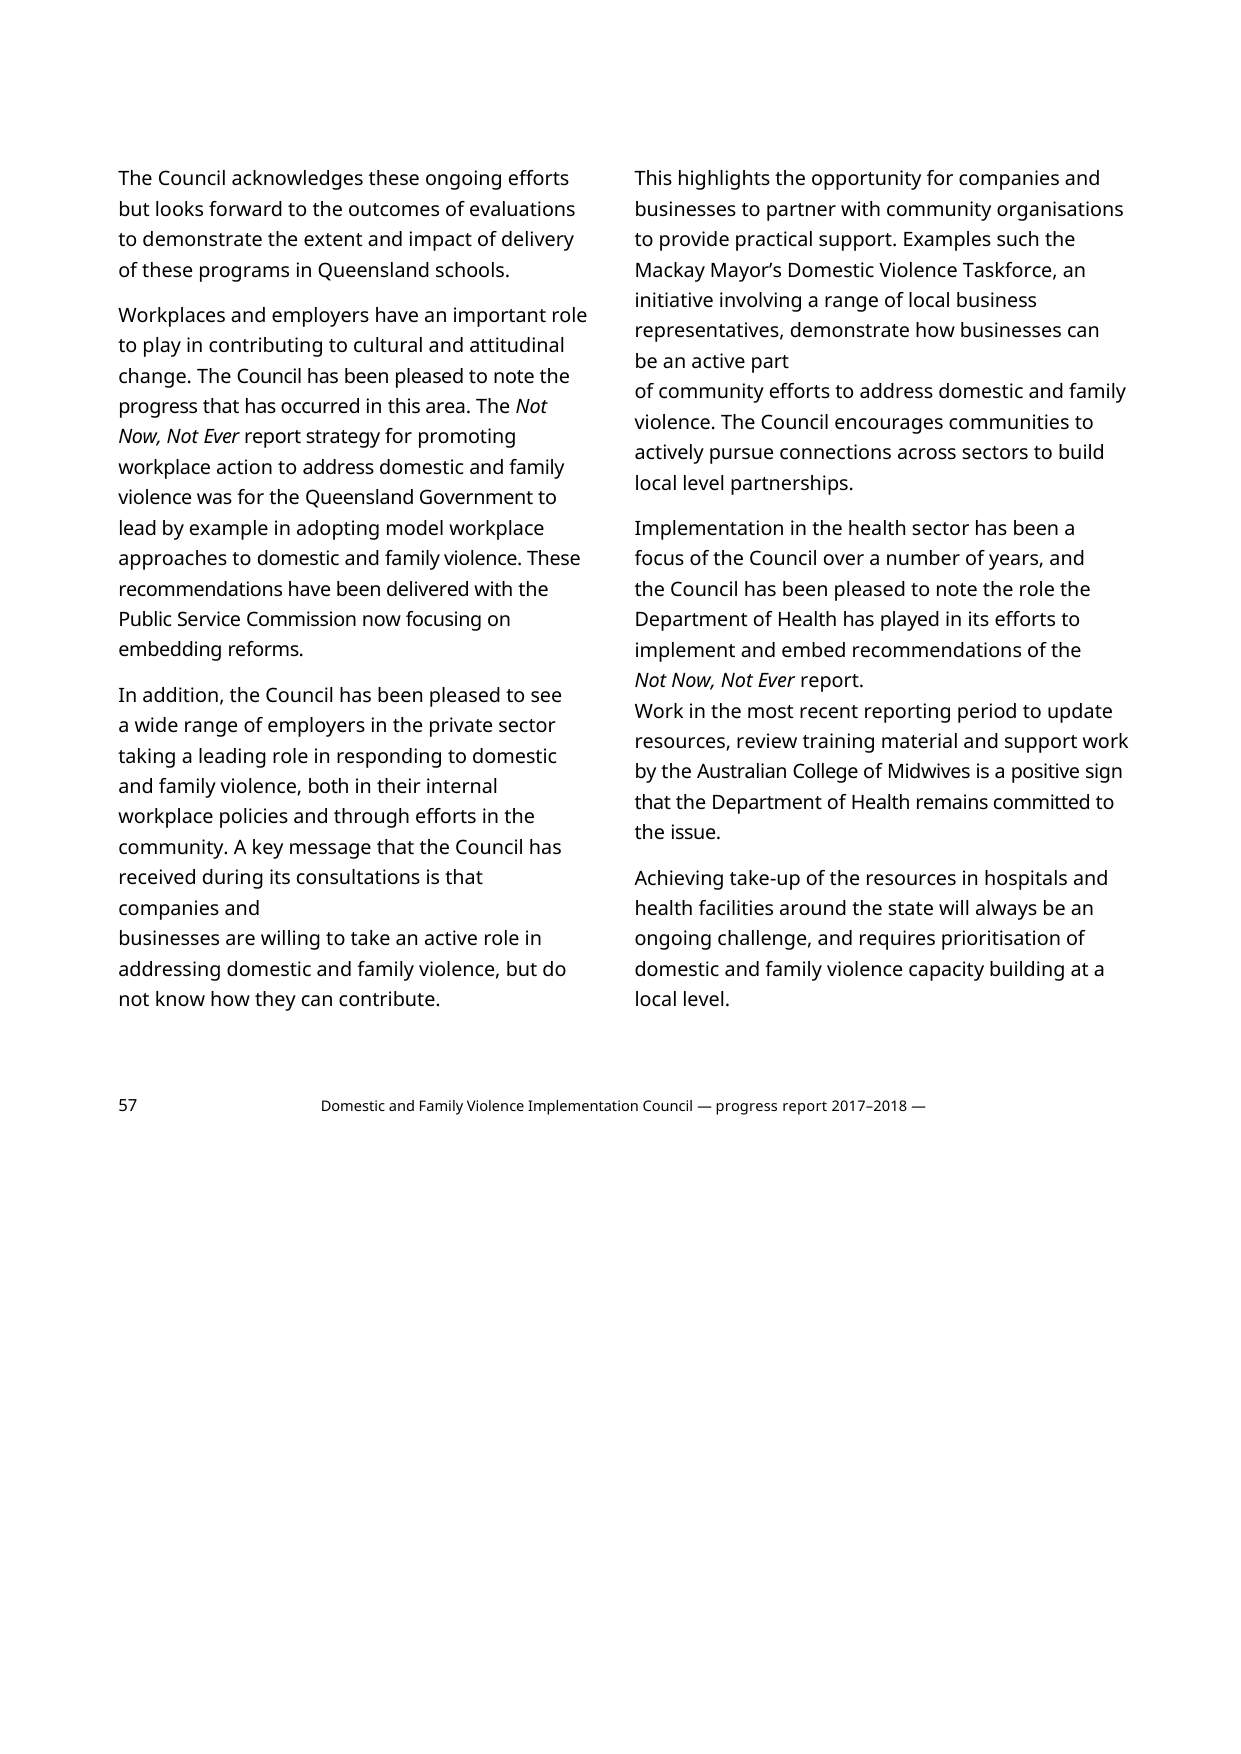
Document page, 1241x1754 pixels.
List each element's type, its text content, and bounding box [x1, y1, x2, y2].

text Work in the most recent reporting period to update resources, review training material and support work [634, 697, 1134, 754]
text The Council acknowledges these ongoing efforts but looks forward to the outcomes of evaluations to demonstrate the extent and impact of delivery of these programs in Queensland schools. [118, 164, 584, 283]
text Implementation in the health sector has been a focus of the Council over a number of years, and the Council has been pleased to note the role the Department of Health has played in its efforts to implement and embed recommendations of the Not Now, Not Ever report. [634, 514, 1094, 693]
text businesses are willing to take an active role in addressing domestic and family violence, but do not know how they can contribute. [118, 924, 583, 1012]
text to provide practical support. Examples such the Mackay Mayor’s Domestic Violence Taskforce, an initiative involving a range of local business representatives, demonstrate how businesses can be an active part [634, 225, 1122, 374]
text Workplaces and employers have an important role [118, 301, 596, 328]
text to play in contributing to cultural and attitudinal change. The Council has been pleased to note the progress that has occurred in this area. The Not Now, Not Ever report strategy for promoting workplace action to address domestic and family violence was for the Queensland Government to lead by example in adopting model workplace approaches to domestic and family violence. These recommendations have been delivered with the Public Service Commission now focusing on embedding reforms. [118, 331, 584, 663]
text of community efforts to address domestic and family violence. The Council encourages communities to actively pursue connections across sectors to build local level partnerships. [634, 378, 1134, 496]
text Achieving take‑up of the resources in hospitals and health facilities around the state will always be an ongoing challenge, and requires prioritisation of domestic and family violence capacity building at a local level. [634, 864, 1122, 1012]
text by the Australian College of Midwives is a positive sign that the Department of Health remains committed to the issue. [634, 758, 1134, 846]
text 57 Domestic and Family Violence Implementation Council — progress report 2017–2018 — [118, 1093, 1134, 1116]
text In addition, the Council has been pleased to see a wide range of employers in the private sector taking a leading role in responding to domestic and family violence, both in their internal workplace policies and through efforts in the community. A key message that the Council has received during its consultations is that companies and [118, 681, 567, 921]
text This highlights the opportunity for companies and businesses to partner with community organisations [634, 164, 1134, 222]
